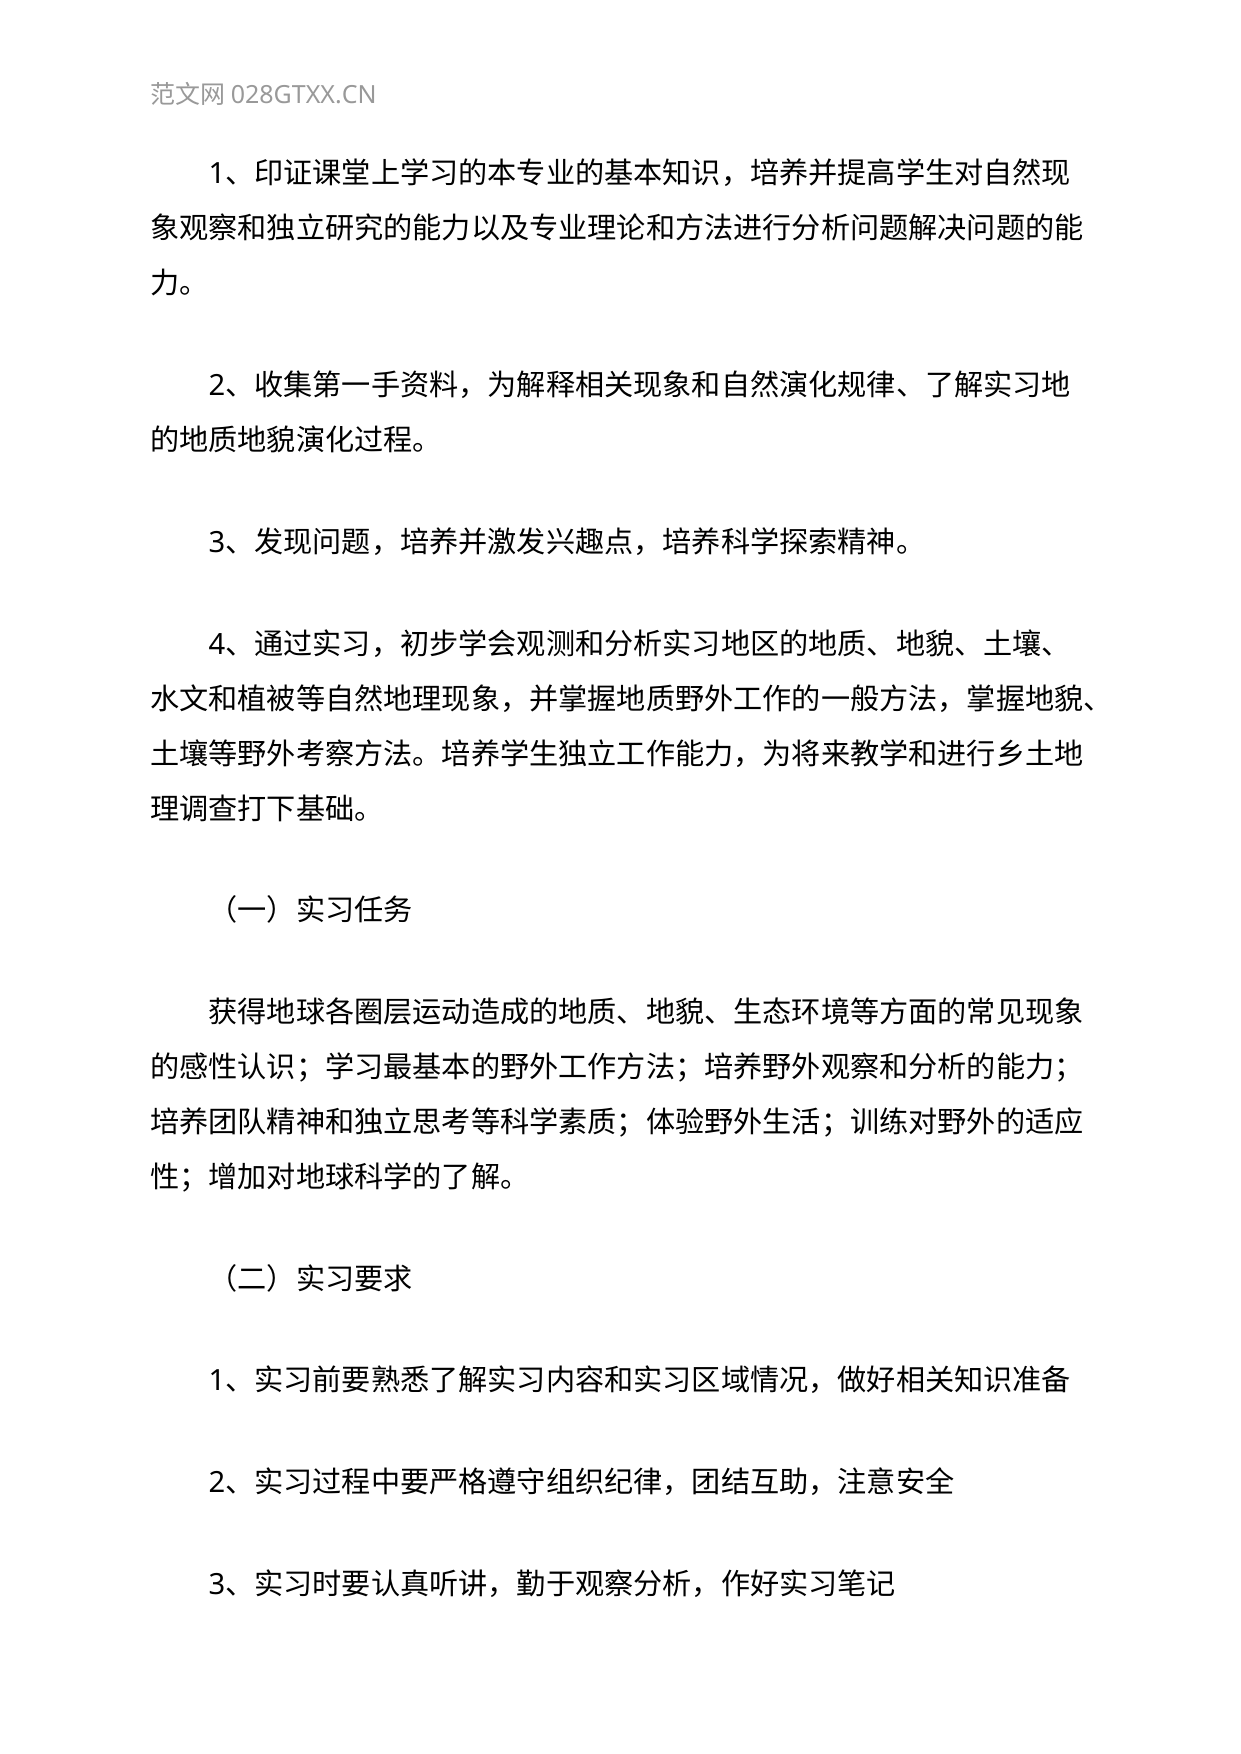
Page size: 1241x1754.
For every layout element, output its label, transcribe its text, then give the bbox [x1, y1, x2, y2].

text 2、实习过程中要严格遵守组织纪律，团结互助，注意安全 [150, 1459, 1090, 1501]
text 4、通过实习，初步学会观测和分析实习地区的地质、地貌、土壤、水文和植被等自然地理现象，并掌握地质野外工作的一般方法，掌握地貌、土壤等野外考察方法。培养学生独立工作能力，为将来教学和进行乡土地理调查打下基础。 [150, 620, 1090, 827]
text 1、实习前要熟悉了解实习内容和实习区域情况，做好相关知识准备 [150, 1357, 1090, 1399]
text 获得地球各圈层运动造成的地质、地貌、生态环境等方面的常见现象的感性认识；学习最基本的野外工作方法；培养野外观察和分析的能力；培养团队精神和独立思考等科学素质；体验野外生活；训练对野外的适应性；增加对地球科学的了解。 [150, 989, 1090, 1196]
text 2、收集第一手资料，为解释相关现象和自然演化规律、了解实习地的地质地貌演化过程。 [150, 362, 1090, 459]
text 3、发现问题，培养并激发兴趣点，培养科学探索精神。 [150, 518, 1090, 561]
text 1、印证课堂上学习的本专业的基本知识，培养并提高学生对自然现象观察和独立研究的能力以及专业理论和方法进行分析问题解决问题的能力。 [150, 150, 1090, 302]
text （二）实习要求 [150, 1255, 1090, 1297]
text （一）实习任务 [150, 887, 1090, 929]
text 3、实习时要认真听讲，勤于观察分析，作好实习笔记 [150, 1561, 1090, 1603]
